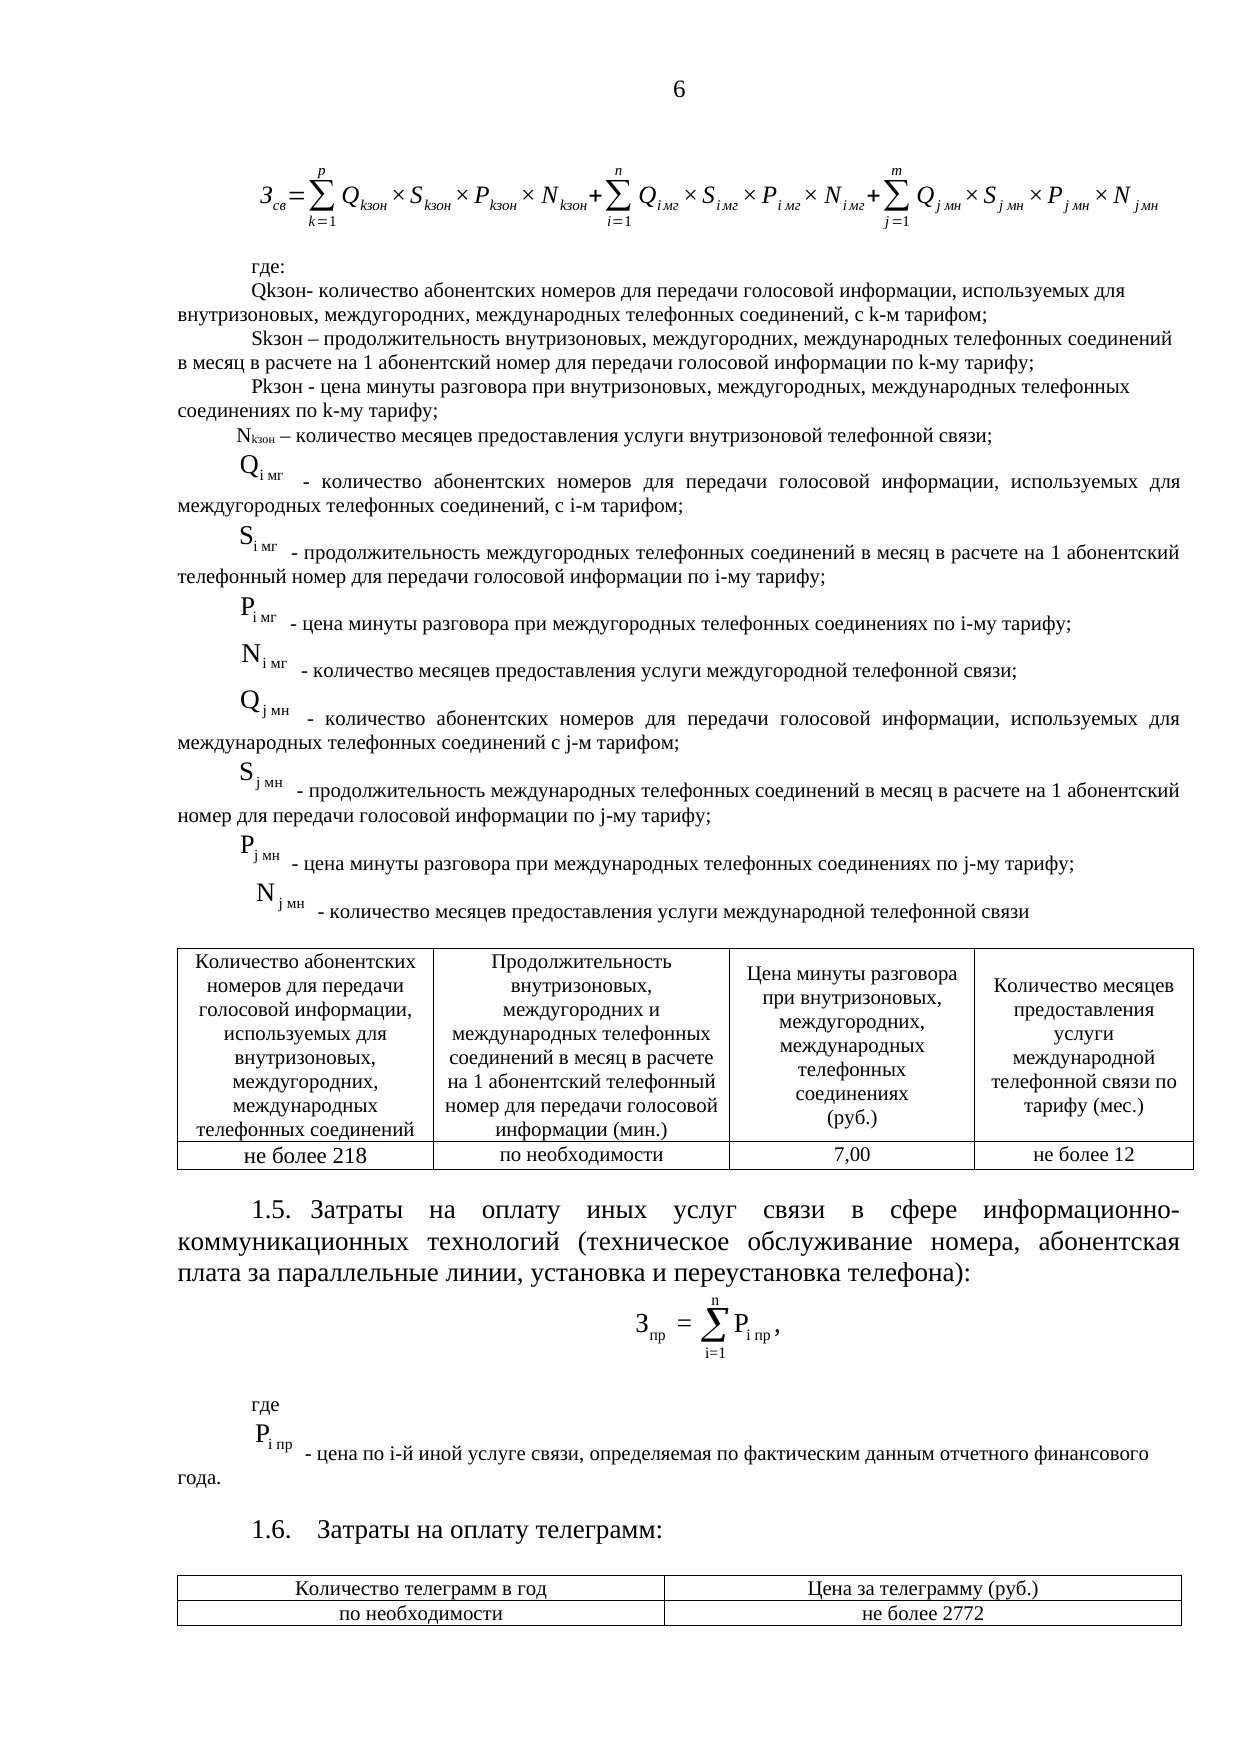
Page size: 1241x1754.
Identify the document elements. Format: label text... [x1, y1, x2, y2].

list Затраты на оплату телеграмм: [177, 1513, 1181, 1544]
table_header Цена минуты разговора при внутризоновых, междугородних, международных телефонных соединениях (руб.) [730, 949, 974, 1141]
text - количество месяцев предоставления услуги международной телефонной связи [177, 875, 1181, 923]
table_cell не более 2772 [665, 1601, 1181, 1625]
text - количество абонентских номеров для передачи голосовой информации, используемых для междугородных телефонных соединений, с i-м тарифом; [177, 447, 1181, 517]
text - продолжительность международных телефонных соединений в месяц в расчете на 1 абонентский номер для передачи голосовой информации по j-му тарифу; [177, 754, 1181, 827]
table_cell 7,00 [730, 1142, 974, 1168]
text - цена минуты разговора при междугородных телефонных соединениях по i-му тарифу; [177, 588, 1181, 635]
text Skзон – продолжительность внутризоновых, междугородних, международных телефонных соединений в месяц в расчете на 1 абонентский номер для передачи голосовой информации по k-му тарифу; [177, 326, 1181, 374]
table_cell по необходимости [434, 1142, 729, 1168]
table_header Количество телеграмм в год [178, 1576, 664, 1600]
text Nkзон – количество месяцев предоставления услуги внутризоновой телефонной связи; [177, 422, 1181, 447]
table_header Количество абонентских номеров для передачи голосовой информации, используемых для внутризоновых, междугородних, международных телефонных соединений [178, 949, 433, 1141]
table_cell не более 218 [178, 1142, 433, 1168]
table_header Количество месяцев предоставления услуги международной телефонной связи по тарифу (мес.) [975, 949, 1193, 1141]
text - цена по i-й иной услуге связи, определяемая по фактическим данным отчетного финансового года. [177, 1416, 1181, 1489]
table_cell по необходимости [178, 1601, 664, 1625]
text где [177, 1392, 1181, 1416]
text - цена минуты разговора при международных телефонных соединениях по j-му тарифу; [177, 827, 1181, 875]
text Pkзон - цена минуты разговора при внутризоновых, междугородных, международных телефонных соединениях по k-му тарифу; [177, 374, 1181, 422]
text - количество абонентских номеров для передачи голосовой информации, используемых для международных телефонных соединений с j-м тарифом; [177, 682, 1181, 754]
text где: [177, 254, 1181, 278]
text - продолжительность междугородных телефонных соединений в месяц в расчете на 1 абонентский телефонный номер для передачи голосовой информации по i-му тарифу; [177, 517, 1181, 588]
text - количество месяцев предоставления услуги междугородной телефонной связи; [177, 635, 1181, 682]
table_header Цена за телеграмму (руб.) [665, 1576, 1181, 1600]
table_header Продолжительность внутризоновых, междугородних и международных телефонных соединений в месяц в расчете на 1 абонентский телефонный номер для передачи голосовой информации (мин.) [434, 949, 729, 1141]
table_cell не более 12 [975, 1142, 1193, 1168]
text Qkзон- количество абонентских номеров для передачи голосовой информации, используемых для внутризоновых, междугородних, международных телефонных соединений, с k-м тарифом; [177, 278, 1181, 326]
list Затраты на оплату иных услуг связи в сфере информационно-коммуникационных технологий (техническое обслуживание номера, абонентская плата за параллельные линии, установка и переустановка телефона): [177, 1194, 1181, 1287]
